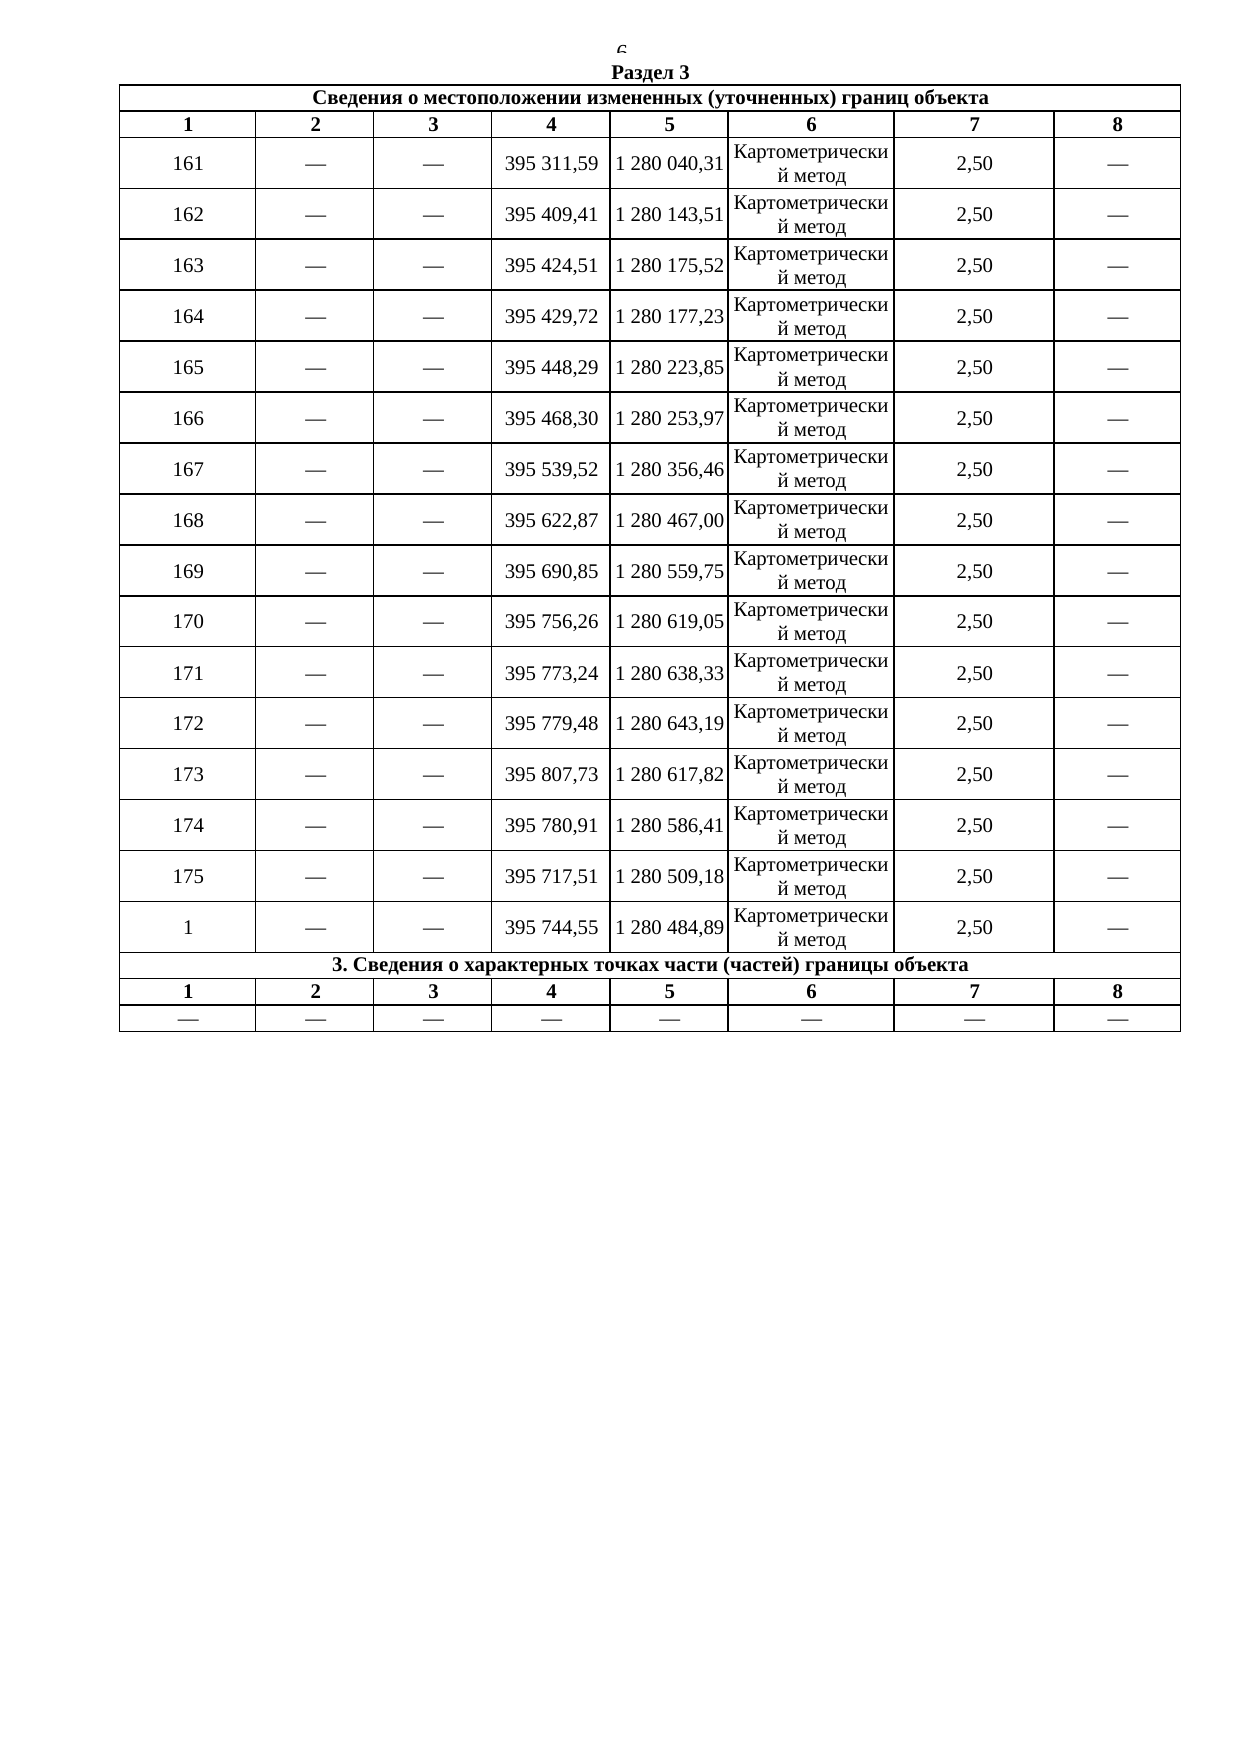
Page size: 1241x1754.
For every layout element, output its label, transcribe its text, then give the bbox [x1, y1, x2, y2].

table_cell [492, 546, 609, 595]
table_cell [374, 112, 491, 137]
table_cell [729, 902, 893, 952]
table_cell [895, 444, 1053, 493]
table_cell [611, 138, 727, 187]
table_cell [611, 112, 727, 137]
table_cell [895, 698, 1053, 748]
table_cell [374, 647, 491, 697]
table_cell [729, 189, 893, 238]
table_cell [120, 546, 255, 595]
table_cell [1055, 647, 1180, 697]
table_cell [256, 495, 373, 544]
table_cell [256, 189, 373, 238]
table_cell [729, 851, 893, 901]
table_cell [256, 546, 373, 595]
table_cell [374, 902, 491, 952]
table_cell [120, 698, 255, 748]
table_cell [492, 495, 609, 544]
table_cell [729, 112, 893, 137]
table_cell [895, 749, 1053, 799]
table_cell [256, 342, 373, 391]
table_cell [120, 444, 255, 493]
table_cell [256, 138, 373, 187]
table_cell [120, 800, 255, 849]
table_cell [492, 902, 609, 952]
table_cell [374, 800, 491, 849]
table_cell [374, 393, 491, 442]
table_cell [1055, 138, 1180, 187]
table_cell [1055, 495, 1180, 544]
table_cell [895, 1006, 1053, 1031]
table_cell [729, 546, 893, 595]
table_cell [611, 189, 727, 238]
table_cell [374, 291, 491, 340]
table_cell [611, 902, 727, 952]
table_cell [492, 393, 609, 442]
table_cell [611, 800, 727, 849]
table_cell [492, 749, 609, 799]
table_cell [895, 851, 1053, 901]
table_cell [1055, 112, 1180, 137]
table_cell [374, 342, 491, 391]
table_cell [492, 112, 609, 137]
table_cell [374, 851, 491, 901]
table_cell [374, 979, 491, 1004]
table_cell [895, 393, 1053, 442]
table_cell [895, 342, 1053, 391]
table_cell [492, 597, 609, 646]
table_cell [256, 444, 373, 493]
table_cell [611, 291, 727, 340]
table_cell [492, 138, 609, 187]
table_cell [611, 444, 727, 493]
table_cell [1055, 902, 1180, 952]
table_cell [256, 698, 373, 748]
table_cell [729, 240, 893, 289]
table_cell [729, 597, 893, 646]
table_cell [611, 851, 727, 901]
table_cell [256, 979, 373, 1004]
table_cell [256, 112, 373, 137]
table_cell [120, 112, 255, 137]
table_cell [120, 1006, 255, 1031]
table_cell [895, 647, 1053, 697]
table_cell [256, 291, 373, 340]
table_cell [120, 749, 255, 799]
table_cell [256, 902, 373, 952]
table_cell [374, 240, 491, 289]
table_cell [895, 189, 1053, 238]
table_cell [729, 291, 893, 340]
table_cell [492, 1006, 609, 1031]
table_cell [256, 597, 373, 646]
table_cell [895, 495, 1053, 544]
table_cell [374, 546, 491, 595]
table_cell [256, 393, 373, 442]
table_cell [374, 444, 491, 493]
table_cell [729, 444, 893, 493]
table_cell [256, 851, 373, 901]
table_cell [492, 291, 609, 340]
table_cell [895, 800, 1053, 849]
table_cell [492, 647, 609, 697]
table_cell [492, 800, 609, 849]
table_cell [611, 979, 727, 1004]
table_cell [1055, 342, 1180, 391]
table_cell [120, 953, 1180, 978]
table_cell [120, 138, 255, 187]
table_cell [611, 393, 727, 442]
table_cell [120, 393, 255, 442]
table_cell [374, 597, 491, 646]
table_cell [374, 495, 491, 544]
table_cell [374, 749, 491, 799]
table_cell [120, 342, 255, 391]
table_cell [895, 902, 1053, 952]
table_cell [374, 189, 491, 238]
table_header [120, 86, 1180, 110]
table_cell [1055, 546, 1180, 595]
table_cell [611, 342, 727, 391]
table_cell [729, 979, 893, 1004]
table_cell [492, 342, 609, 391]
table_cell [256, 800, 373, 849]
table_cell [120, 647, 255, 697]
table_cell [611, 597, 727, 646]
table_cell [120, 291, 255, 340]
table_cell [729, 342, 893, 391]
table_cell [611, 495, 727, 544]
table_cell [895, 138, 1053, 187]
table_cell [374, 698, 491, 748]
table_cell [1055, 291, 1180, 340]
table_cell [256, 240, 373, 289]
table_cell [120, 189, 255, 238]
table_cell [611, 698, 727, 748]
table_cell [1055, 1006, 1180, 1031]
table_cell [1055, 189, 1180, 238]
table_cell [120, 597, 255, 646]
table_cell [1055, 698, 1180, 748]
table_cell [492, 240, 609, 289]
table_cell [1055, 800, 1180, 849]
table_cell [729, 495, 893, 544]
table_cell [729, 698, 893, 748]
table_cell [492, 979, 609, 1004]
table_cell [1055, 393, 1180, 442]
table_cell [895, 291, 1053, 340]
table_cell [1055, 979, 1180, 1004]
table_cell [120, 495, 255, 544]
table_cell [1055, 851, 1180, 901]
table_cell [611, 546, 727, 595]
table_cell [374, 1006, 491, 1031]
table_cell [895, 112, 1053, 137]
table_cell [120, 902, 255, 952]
text Раздел 3 [314, 60, 987, 84]
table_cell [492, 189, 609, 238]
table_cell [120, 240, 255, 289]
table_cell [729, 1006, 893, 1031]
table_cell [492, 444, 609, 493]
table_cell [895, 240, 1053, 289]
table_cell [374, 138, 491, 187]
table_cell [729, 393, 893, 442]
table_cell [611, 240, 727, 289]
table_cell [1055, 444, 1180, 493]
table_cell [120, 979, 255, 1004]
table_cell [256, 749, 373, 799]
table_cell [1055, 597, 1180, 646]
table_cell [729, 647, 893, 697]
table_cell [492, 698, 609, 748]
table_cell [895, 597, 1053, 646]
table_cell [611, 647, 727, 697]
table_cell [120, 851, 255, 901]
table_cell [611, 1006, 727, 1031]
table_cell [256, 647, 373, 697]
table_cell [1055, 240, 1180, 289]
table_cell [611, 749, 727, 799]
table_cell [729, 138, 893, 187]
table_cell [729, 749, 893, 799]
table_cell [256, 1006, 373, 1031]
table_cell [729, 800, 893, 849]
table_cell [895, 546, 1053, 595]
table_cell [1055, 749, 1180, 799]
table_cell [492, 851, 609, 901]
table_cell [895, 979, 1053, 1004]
